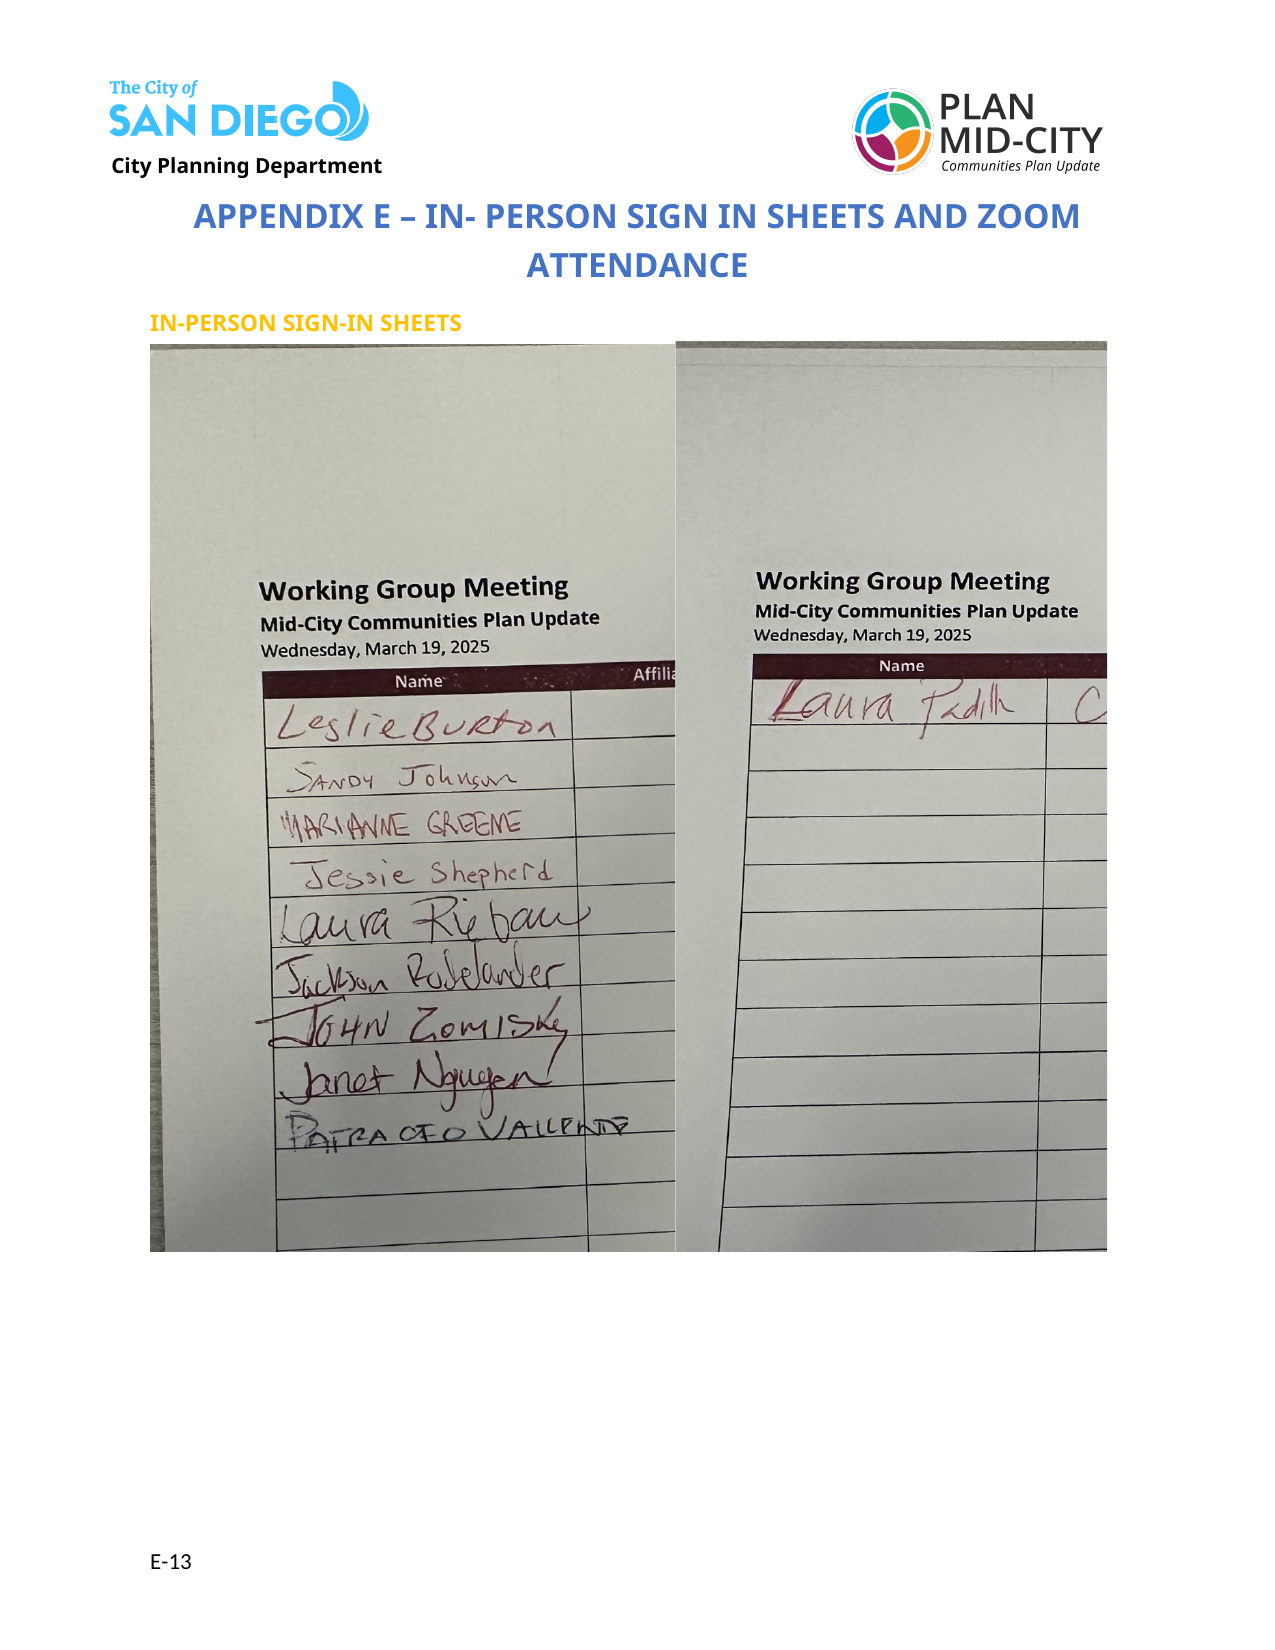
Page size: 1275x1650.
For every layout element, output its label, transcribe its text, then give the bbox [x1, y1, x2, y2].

text IN-PERSON SIGN-IN SHEETS [150, 307, 1125, 338]
text APPENDIX E – IN- PERSON SIGN IN SHEETS AND ZOOM ATTENDANCE [150, 193, 1125, 287]
picture [150, 341, 1108, 1252]
picture [825, 75, 1125, 193]
